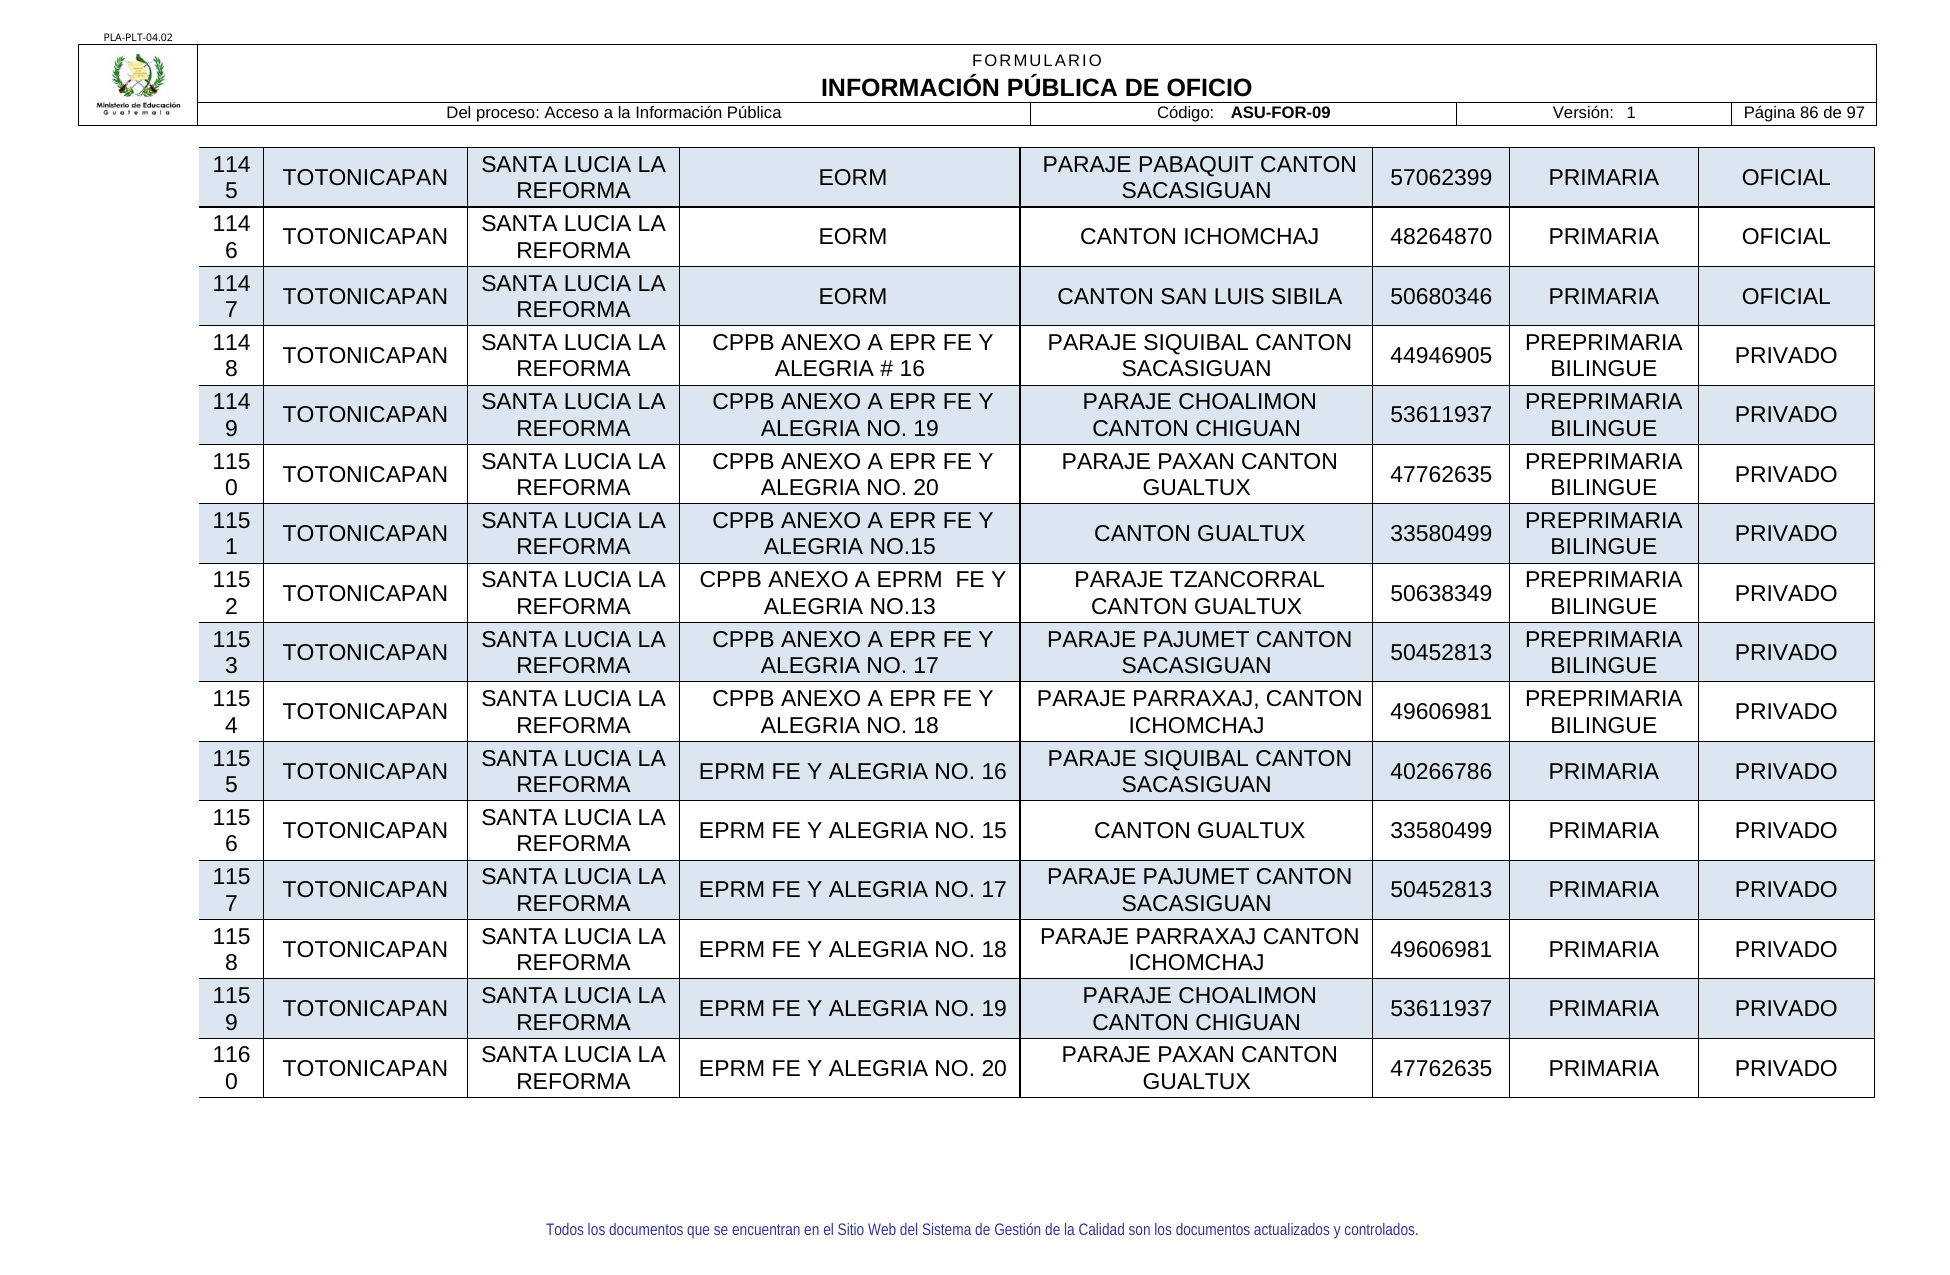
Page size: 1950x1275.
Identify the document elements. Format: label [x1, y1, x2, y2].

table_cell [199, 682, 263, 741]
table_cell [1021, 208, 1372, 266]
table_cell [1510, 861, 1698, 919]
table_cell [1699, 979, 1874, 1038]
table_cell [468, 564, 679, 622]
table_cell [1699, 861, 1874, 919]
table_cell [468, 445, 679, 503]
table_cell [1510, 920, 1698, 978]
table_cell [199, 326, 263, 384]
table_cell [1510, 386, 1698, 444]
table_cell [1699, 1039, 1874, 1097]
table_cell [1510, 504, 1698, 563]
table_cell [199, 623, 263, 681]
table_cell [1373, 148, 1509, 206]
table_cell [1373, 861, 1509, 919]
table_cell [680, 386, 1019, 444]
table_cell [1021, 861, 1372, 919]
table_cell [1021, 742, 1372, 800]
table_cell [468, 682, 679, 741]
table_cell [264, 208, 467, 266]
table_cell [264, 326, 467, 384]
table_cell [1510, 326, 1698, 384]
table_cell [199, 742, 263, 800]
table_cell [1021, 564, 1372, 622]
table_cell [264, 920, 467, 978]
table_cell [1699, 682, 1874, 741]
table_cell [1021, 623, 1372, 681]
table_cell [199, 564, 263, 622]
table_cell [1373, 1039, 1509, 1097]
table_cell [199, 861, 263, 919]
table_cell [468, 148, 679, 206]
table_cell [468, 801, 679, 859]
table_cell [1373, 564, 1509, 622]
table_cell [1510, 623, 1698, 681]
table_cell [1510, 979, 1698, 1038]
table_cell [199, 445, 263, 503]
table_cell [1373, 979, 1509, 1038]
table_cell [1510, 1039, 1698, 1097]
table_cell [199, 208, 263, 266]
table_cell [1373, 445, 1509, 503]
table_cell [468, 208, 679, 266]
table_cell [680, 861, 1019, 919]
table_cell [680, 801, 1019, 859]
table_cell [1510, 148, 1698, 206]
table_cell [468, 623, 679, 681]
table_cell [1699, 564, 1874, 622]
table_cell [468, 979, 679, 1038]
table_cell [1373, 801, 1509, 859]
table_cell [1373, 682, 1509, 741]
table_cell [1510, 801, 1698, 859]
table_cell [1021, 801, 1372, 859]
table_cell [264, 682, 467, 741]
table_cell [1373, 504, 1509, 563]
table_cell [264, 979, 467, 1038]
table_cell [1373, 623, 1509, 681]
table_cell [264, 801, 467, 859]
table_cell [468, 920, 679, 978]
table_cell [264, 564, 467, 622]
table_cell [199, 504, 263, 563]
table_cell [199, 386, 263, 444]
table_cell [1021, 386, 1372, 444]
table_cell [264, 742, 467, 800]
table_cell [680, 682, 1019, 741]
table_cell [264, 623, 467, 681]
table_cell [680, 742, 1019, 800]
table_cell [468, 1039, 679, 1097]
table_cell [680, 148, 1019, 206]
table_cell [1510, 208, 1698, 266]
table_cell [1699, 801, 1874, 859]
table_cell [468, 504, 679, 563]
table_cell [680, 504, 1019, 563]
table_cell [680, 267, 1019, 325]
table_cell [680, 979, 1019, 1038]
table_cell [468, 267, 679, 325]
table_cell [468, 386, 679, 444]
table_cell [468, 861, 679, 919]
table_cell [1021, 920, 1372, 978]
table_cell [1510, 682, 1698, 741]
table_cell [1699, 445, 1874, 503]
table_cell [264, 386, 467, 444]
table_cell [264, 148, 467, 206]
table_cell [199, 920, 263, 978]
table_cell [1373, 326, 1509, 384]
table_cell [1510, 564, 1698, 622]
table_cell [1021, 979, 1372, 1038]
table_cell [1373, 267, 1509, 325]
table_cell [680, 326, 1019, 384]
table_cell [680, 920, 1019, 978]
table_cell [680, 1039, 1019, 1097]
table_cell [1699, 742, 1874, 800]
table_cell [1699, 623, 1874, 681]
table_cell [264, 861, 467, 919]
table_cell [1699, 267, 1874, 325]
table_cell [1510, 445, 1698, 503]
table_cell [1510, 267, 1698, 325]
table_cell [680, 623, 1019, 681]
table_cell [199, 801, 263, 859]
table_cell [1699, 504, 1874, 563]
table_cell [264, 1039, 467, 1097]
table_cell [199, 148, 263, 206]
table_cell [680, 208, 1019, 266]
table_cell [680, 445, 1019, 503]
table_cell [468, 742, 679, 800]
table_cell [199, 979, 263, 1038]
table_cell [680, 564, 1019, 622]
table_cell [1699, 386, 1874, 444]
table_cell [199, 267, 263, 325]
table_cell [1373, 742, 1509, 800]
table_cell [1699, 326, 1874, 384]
picture [95, 51, 181, 117]
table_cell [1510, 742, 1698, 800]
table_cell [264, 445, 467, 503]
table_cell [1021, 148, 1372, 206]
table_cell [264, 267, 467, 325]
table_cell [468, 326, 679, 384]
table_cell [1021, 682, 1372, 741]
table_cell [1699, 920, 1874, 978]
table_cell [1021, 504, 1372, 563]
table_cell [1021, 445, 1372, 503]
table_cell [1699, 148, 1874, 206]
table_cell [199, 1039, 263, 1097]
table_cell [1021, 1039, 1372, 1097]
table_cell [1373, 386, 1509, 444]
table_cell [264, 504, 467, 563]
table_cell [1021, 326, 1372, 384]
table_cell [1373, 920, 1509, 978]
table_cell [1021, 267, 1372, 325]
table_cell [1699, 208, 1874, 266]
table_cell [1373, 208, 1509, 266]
